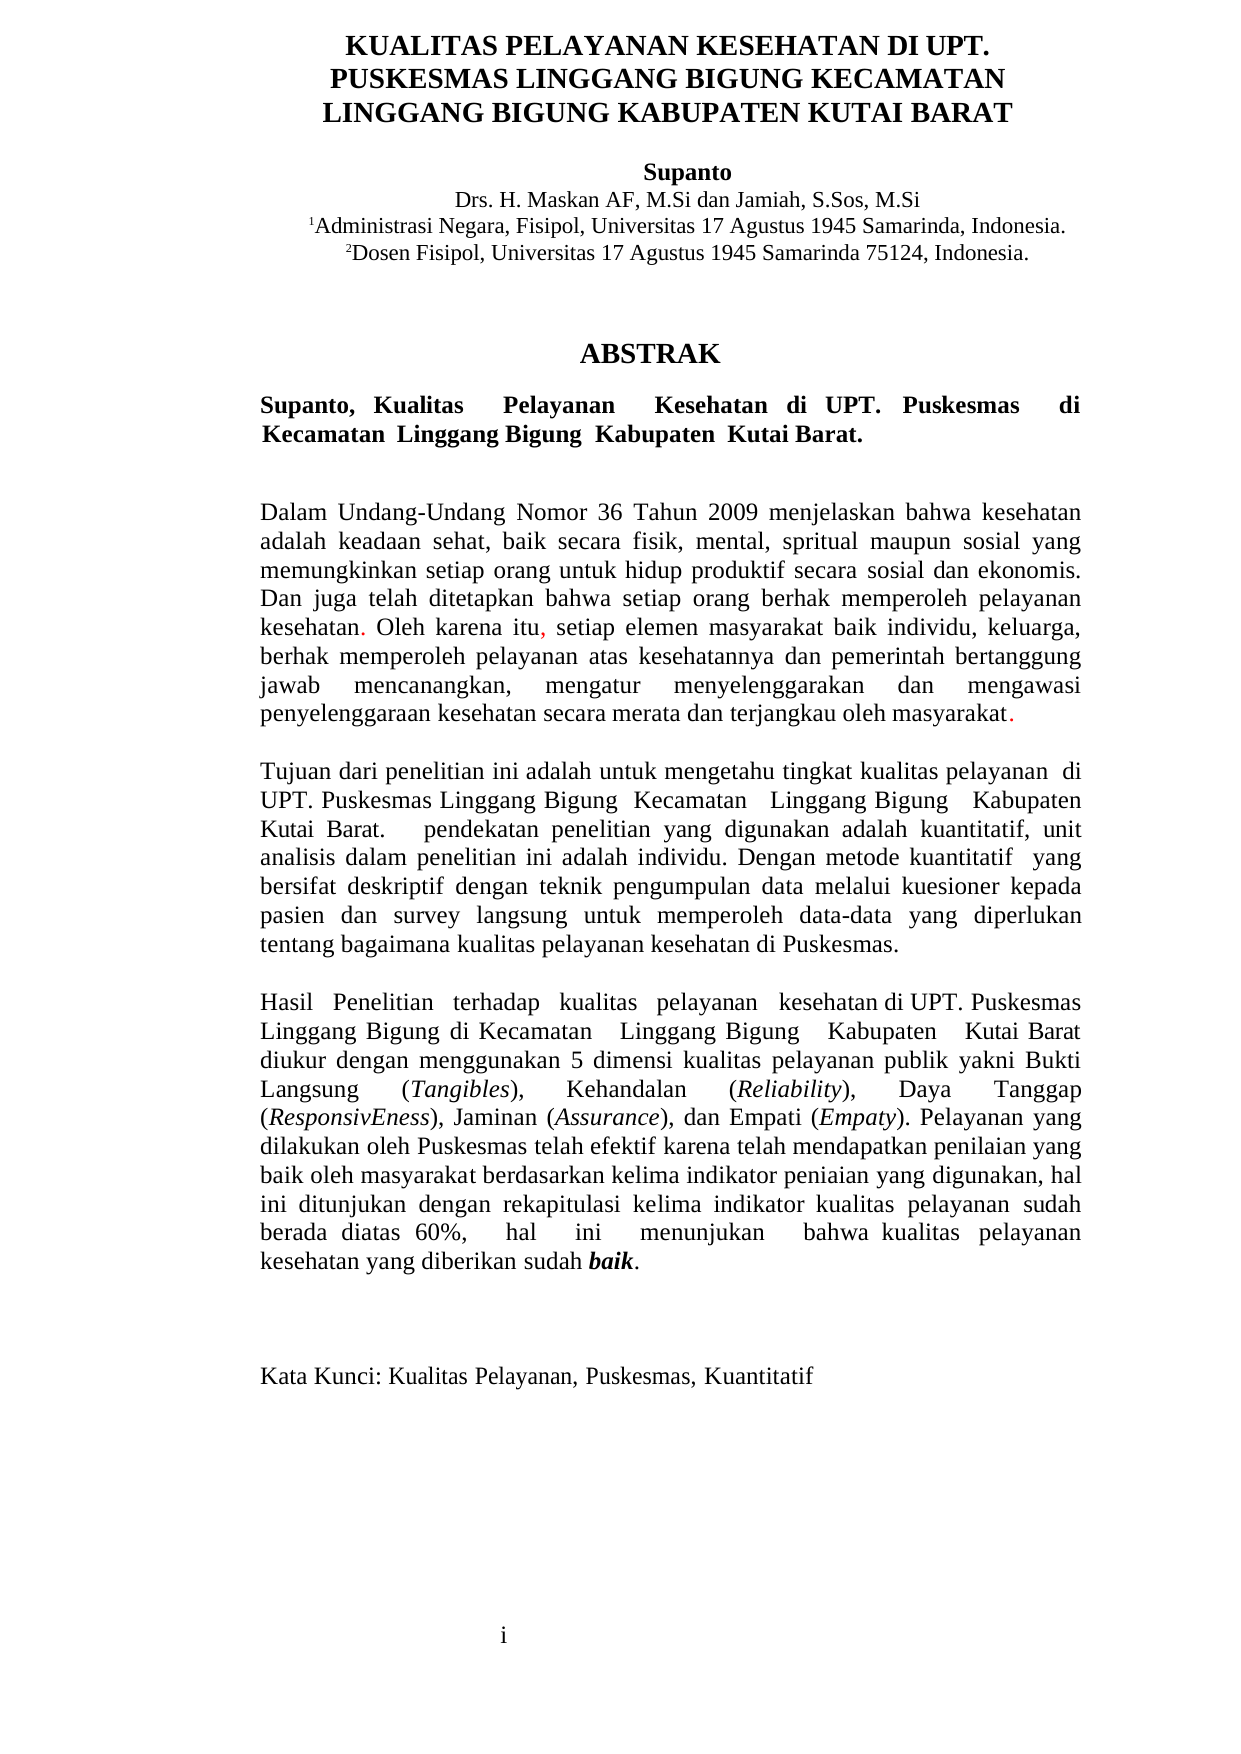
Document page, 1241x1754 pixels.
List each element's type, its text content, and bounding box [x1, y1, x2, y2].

list Drs. H. Maskan AF, M.Si dan Jamiah, S.Sos, M.Si [285, 186, 1090, 213]
list 1Administrasi Negara, Fisipol, Universitas 17 Agustus 1945 Samarinda, Indonesia. [285, 213, 1090, 239]
text KUALITAS PELAYANAN KESEHATAN DI UPT. PUSKESMAS LINGGANG BIGUNG KECAMATAN LINGGANG BIGUNG KABUPATEN KUTAI BARAT [281, 28, 1054, 129]
text Kata Kunci: Kualitas Pelayanan, Puskesmas, Kuantitatif [260, 1361, 859, 1390]
text ABSTRAK [210, 336, 1090, 369]
text Dalam Undang-Undang Nomor 36 Tahun 2009 menjelaskan bahwa kesehatan adalah keadaan sehat, baik secara fisik, mental, spritual maupun sosial yang memungkinkan setiap orang untuk hidup produktif secara sosial dan ekonomis. Dan juga telah ditetapkan bahwa setiap orang berhak memperoleh pelayanan kesehatan. Oleh karena itu, setiap elemen masyarakat baik individu, keluarga, berhak memperoleh pelayanan atas kesehatannya dan pemerintah bertanggung jawab mencanangkan, mengatur menyelenggarakan dan mengawasi penyelenggaraan kesehatan secara merata dan terjangkau oleh masyarakat. [260, 497, 1081, 727]
text Supanto, Kualitas Pelayanan Kesehatan di UPT. Puskesmas di Kecamatan Linggang Bigung Kabupaten Kutai Barat. [260, 390, 1080, 448]
text Tujuan dari penelitian ini adalah untuk mengetahu tingkat kualitas pelayanan di UPT. Puskesmas Linggang Bigung Kecamatan Linggang Bigung Kabupaten Kutai Barat. pendekatan penelitian yang digunakan adalah kuantitatif, unit analisis dalam penelitian ini adalah individu. Dengan metode kuantitatif yang bersifat deskriptif dengan teknik pengumpulan data melalui kuesioner kepada pasien dan survey langsung untuk memperoleh data-data yang diperlukan tentang bagaimana kualitas pelayanan kesehatan di Puskesmas. [260, 756, 1082, 957]
text Hasil Penelitian terhadap kualitas pelayanan kesehatan di UPT. Puskesmas Linggang Bigung di Kecamatan Linggang Bigung Kabupaten Kutai Barat diukur dengan menggunakan 5 dimensi kualitas pelayanan publik yakni Bukti Langsung (Tangibles), Kehandalan (Reliability), Daya Tanggap (ResponsivEness), Jaminan (Assurance), dan Empati (Empaty). Pelayanan yang dilakukan oleh Puskesmas telah efektif karena telah mendapatkan penilaian yang baik oleh masyarakat berdasarkan kelima indikator peniaian yang digunakan, hal ini ditunjukan dengan rekapitulasi kelima indikator kualitas pelayanan sudah berada diatas 60%, hal ini menunjukan bahwa kualitas pelayanan kesehatan yang diberikan sudah baik. [260, 987, 1082, 1275]
list Supanto [285, 157, 1090, 186]
list 2Dosen Fisipol, Universitas 17 Agustus 1945 Samarinda 75124, Indonesia. [285, 239, 1090, 265]
